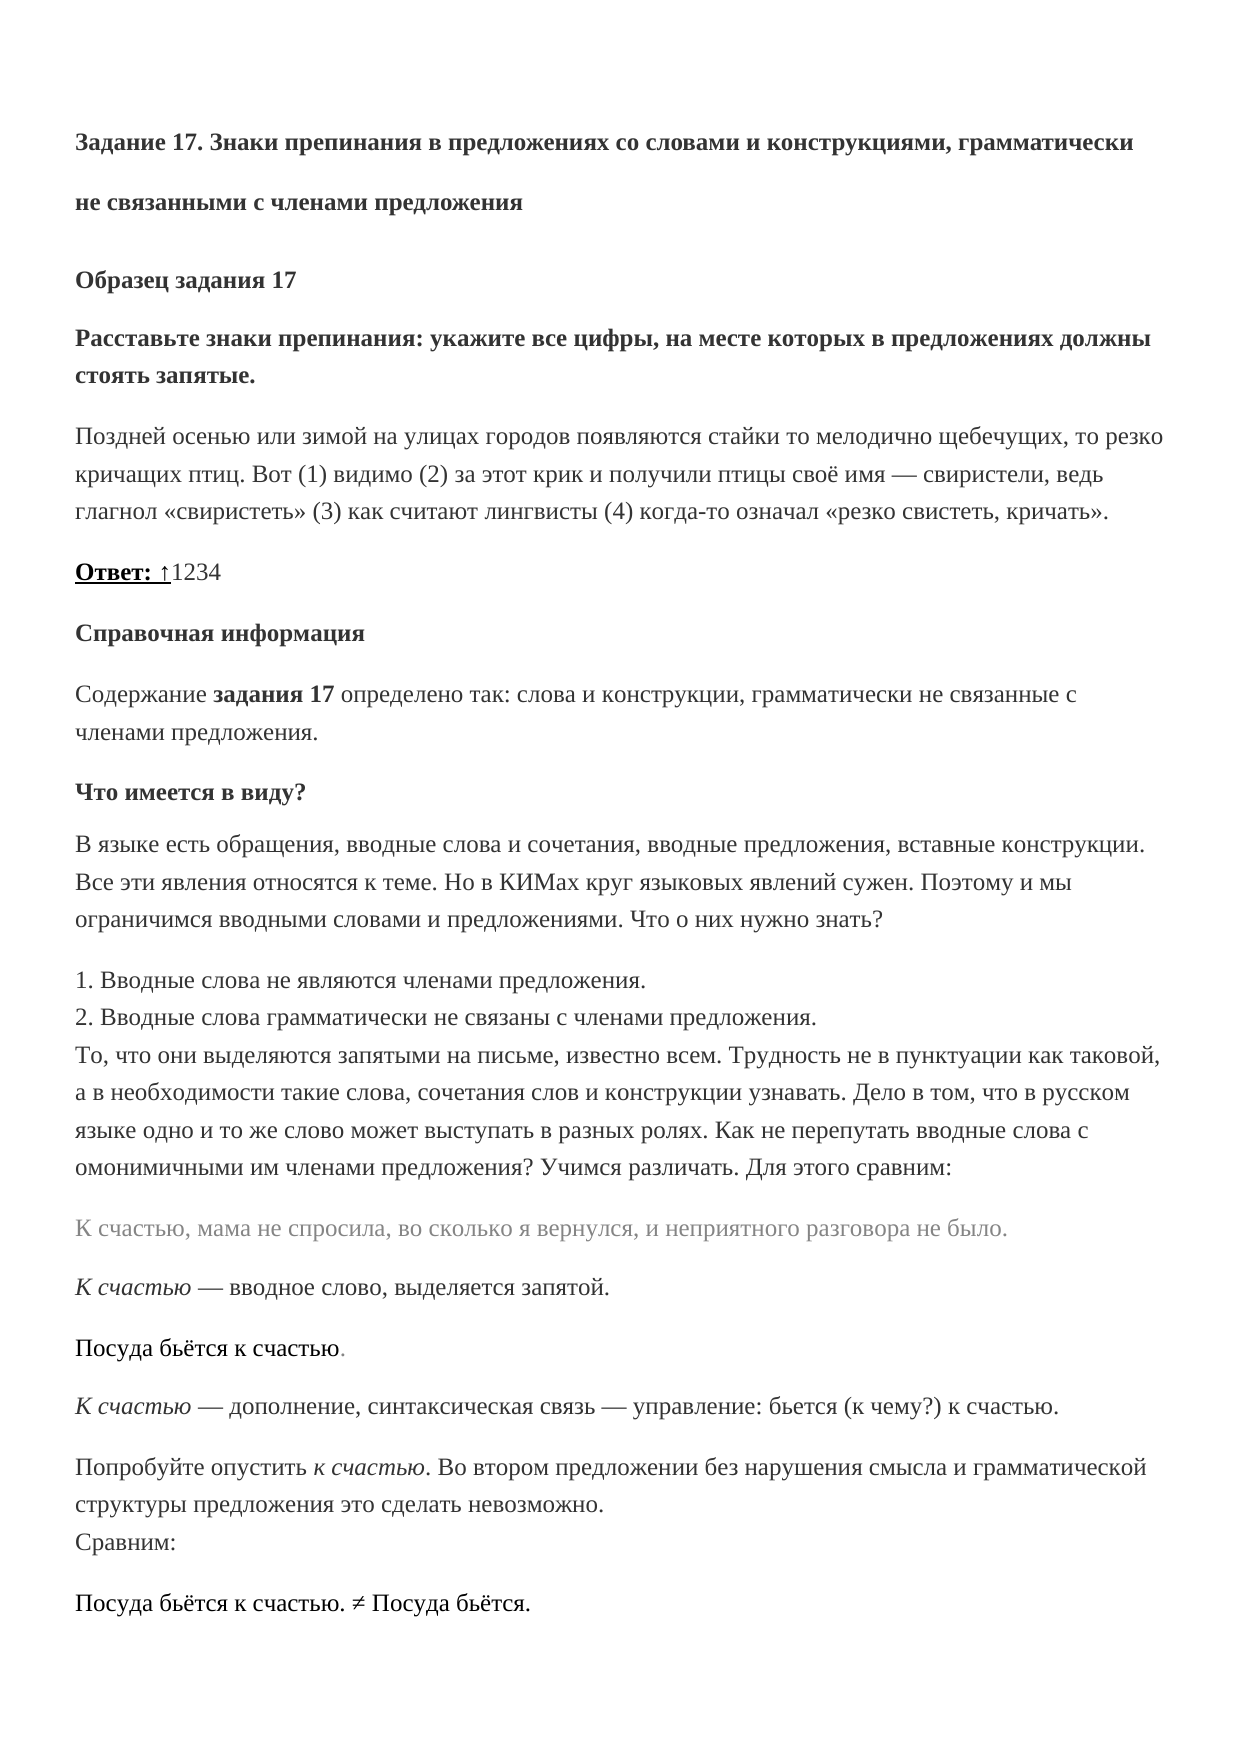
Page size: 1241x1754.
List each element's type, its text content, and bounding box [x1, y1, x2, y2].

text Справочная информация [75, 609, 1165, 647]
text К счастью, мама не спросила, во сколько я вернулся, и неприятного разговора не было. [75, 1205, 1165, 1242]
text Посуда бьётся к счастью. ≠ Посуда бьётся. [75, 1579, 1165, 1617]
text Посуда бьётся к счастью. [75, 1324, 1165, 1361]
text Поздней осенью или зимой на улицах городов появляются стайки то мелодично щебечущих, то резко кричащих птиц. Вот (1) видимо (2) за этот крик и получили птицы своё имя — свиристели, ведь глагнол «свиристеть» (3) как считают лингвисты (4) когда-то означал «резко свистеть, кричать». [75, 412, 1165, 525]
text Задание 17. Знаки препинания в предложениях со словами и конструкциями, грамматически не связанными с членами предложения [75, 97, 1165, 216]
text Расставьте знаки препинания: укажите все цифры, на месте которых в предложениях должны стоять запятые. [75, 314, 1165, 389]
text Что имеется в виду? [75, 769, 1165, 806]
text К счастью — вводное слово, выделяется запятой. [75, 1263, 1165, 1301]
text Ответ: ↑1234 [75, 548, 1165, 586]
text Попробуйте опустить к счастью. Во втором предложении без нарушения смысла и грамматической структуры предложения это сделать невозможно. Сравним: [75, 1443, 1165, 1556]
text Образец задания 17 [75, 256, 1165, 294]
text Содержание задания 17 определено так: слова и конструкции, грамматически не связанные с членами предложения. [75, 670, 1165, 745]
text К счастью — дополнение, синтаксическая связь — управление: бьется (к чему?) к счастью. [75, 1382, 1165, 1420]
text 1. Вводные слова не являются членами предложения. 2. Вводные слова грамматически не связаны с членами предложения. То, что они выделяются запятыми на письме, известно всем. Трудность не в пунктуации как таковой, а в необходимости такие слова, сочетания слов и конструкции узнавать. Дело в том, что в русском языке одно и то же слово может выступать в разных ролях. Как не перепутать вводные слова с омонимичными им членами предложения? Учимся различать. Для этого сравним: [75, 956, 1165, 1181]
text В языке есть обращения, вводные слова и сочетания, вводные предложения, вставные конструкции. Все эти явления относятся к теме. Но в КИМах круг языковых явлений сужен. Поэтому и мы ограничимся вводными словами и предложениями. Что о них нужно знать? [75, 820, 1165, 933]
